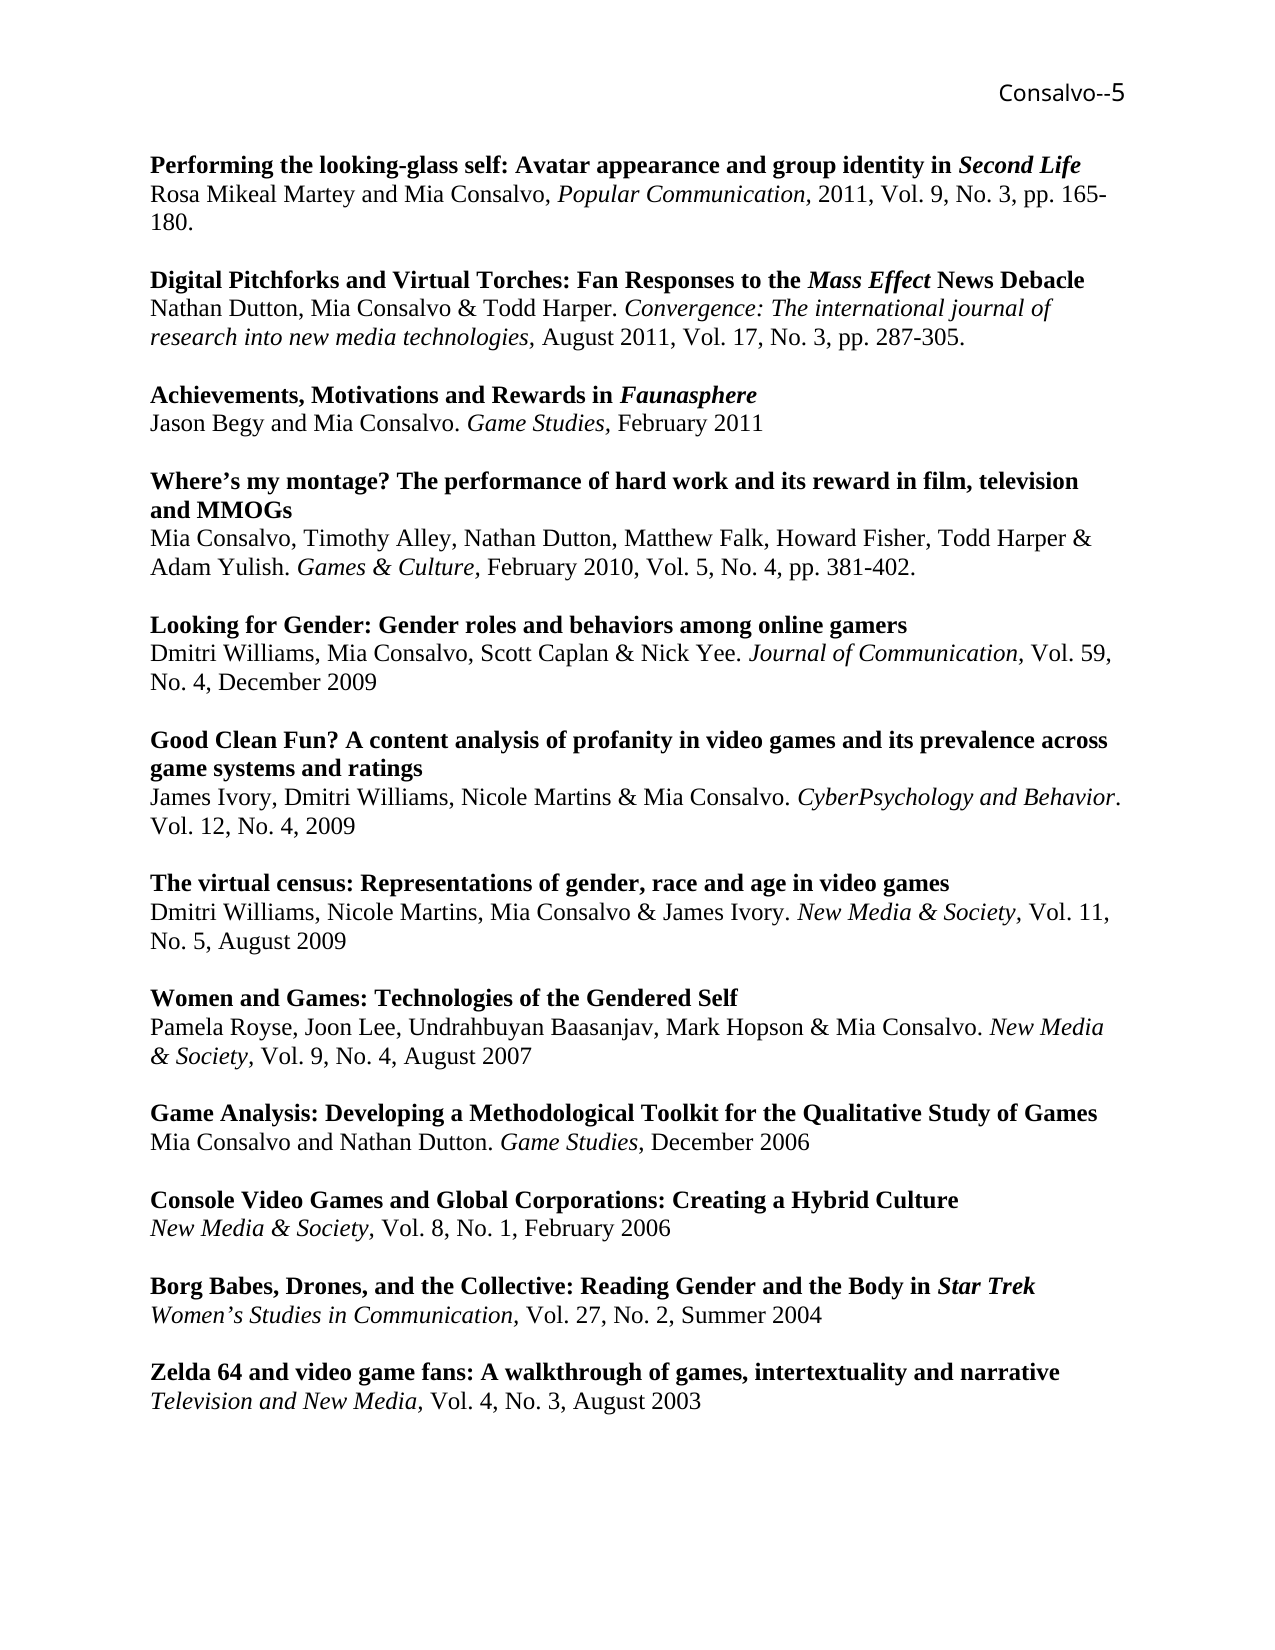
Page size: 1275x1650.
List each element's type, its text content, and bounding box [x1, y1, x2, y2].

text Dmitri Williams, Nicole Martins, Mia Consalvo & James Ivory. New Media & Society, Vol. 11, No. 5, August 2009 [150, 897, 1125, 955]
text New Media & Society, Vol. 8, No. 1, February 2006 [150, 1213, 1125, 1242]
text Zelda 64 and video game fans: A walkthrough of games, intertextuality and narrative [150, 1357, 1125, 1386]
text Game Analysis: Developing a Methodological Toolkit for the Qualitative Study of Games [150, 1098, 1125, 1127]
text Television and New Media, Vol. 4, No. 3, August 2003 [150, 1386, 1125, 1415]
text Rosa Mikeal Martey and Mia Consalvo, Popular Communication, 2011, Vol. 9, No. 3, pp. 165-180. [150, 179, 1125, 236]
text James Ivory, Dmitri Williams, Nicole Martins & Mia Consalvo. CyberPsychology and Behavior. Vol. 12, No. 4, 2009 [150, 782, 1125, 840]
subtitle The virtual census: Representations of gender, race and age in video games [150, 868, 1125, 897]
text Mia Consalvo, Timothy Alley, Nathan Dutton, Matthew Falk, Howard Fisher, Todd Harper & Adam Yulish. Games & Culture, February 2010, Vol. 5, No. 4, pp. 381-402. [150, 523, 1125, 581]
text Borg Babes, Drones, and the Collective: Reading Gender and the Body in Star Trek [150, 1271, 1125, 1300]
text Women and Games: Technologies of the Gendered Self [150, 983, 1125, 1012]
subtitle Where’s my montage? The performance of hard work and its reward in film, television and MMOGs [150, 466, 1125, 523]
text Console Video Games and Global Corporations: Creating a Hybrid Culture [150, 1185, 1125, 1213]
subtitle Performing the looking-glass self: Avatar appearance and group identity in Second Life [150, 150, 1125, 179]
text Jason Begy and Mia Consalvo. Game Studies, February 2011 [150, 408, 1125, 437]
text Good Clean Fun? A content analysis of profanity in video games and its prevalence across game systems and ratings [150, 725, 1125, 782]
text Dmitri Williams, Mia Consalvo, Scott Caplan & Nick Yee. Journal of Communication, Vol. 59, No. 4, December 2009 [150, 638, 1125, 696]
subtitle Looking for Gender: Gender roles and behaviors among online gamers [150, 610, 1125, 638]
text Pamela Royse, Joon Lee, Undrahbuyan Baasanjav, Mark Hopson & Mia Consalvo. New Media & Society, Vol. 9, No. 4, August 2007 [150, 1012, 1125, 1070]
text Mia Consalvo and Nathan Dutton. Game Studies, December 2006 [150, 1127, 1125, 1156]
subtitle Achievements, Motivations and Rewards in Faunasphere [150, 380, 1125, 408]
text Nathan Dutton, Mia Consalvo & Todd Harper. Convergence: The international journal of research into new media technologies, August 2011, Vol. 17, No. 3, pp. 287-305. [150, 293, 1125, 351]
subtitle Digital Pitchforks and Virtual Torches: Fan Responses to the Mass Effect News Debacle [150, 265, 1125, 293]
text Women’s Studies in Communication, Vol. 27, No. 2, Summer 2004 [150, 1300, 1125, 1328]
